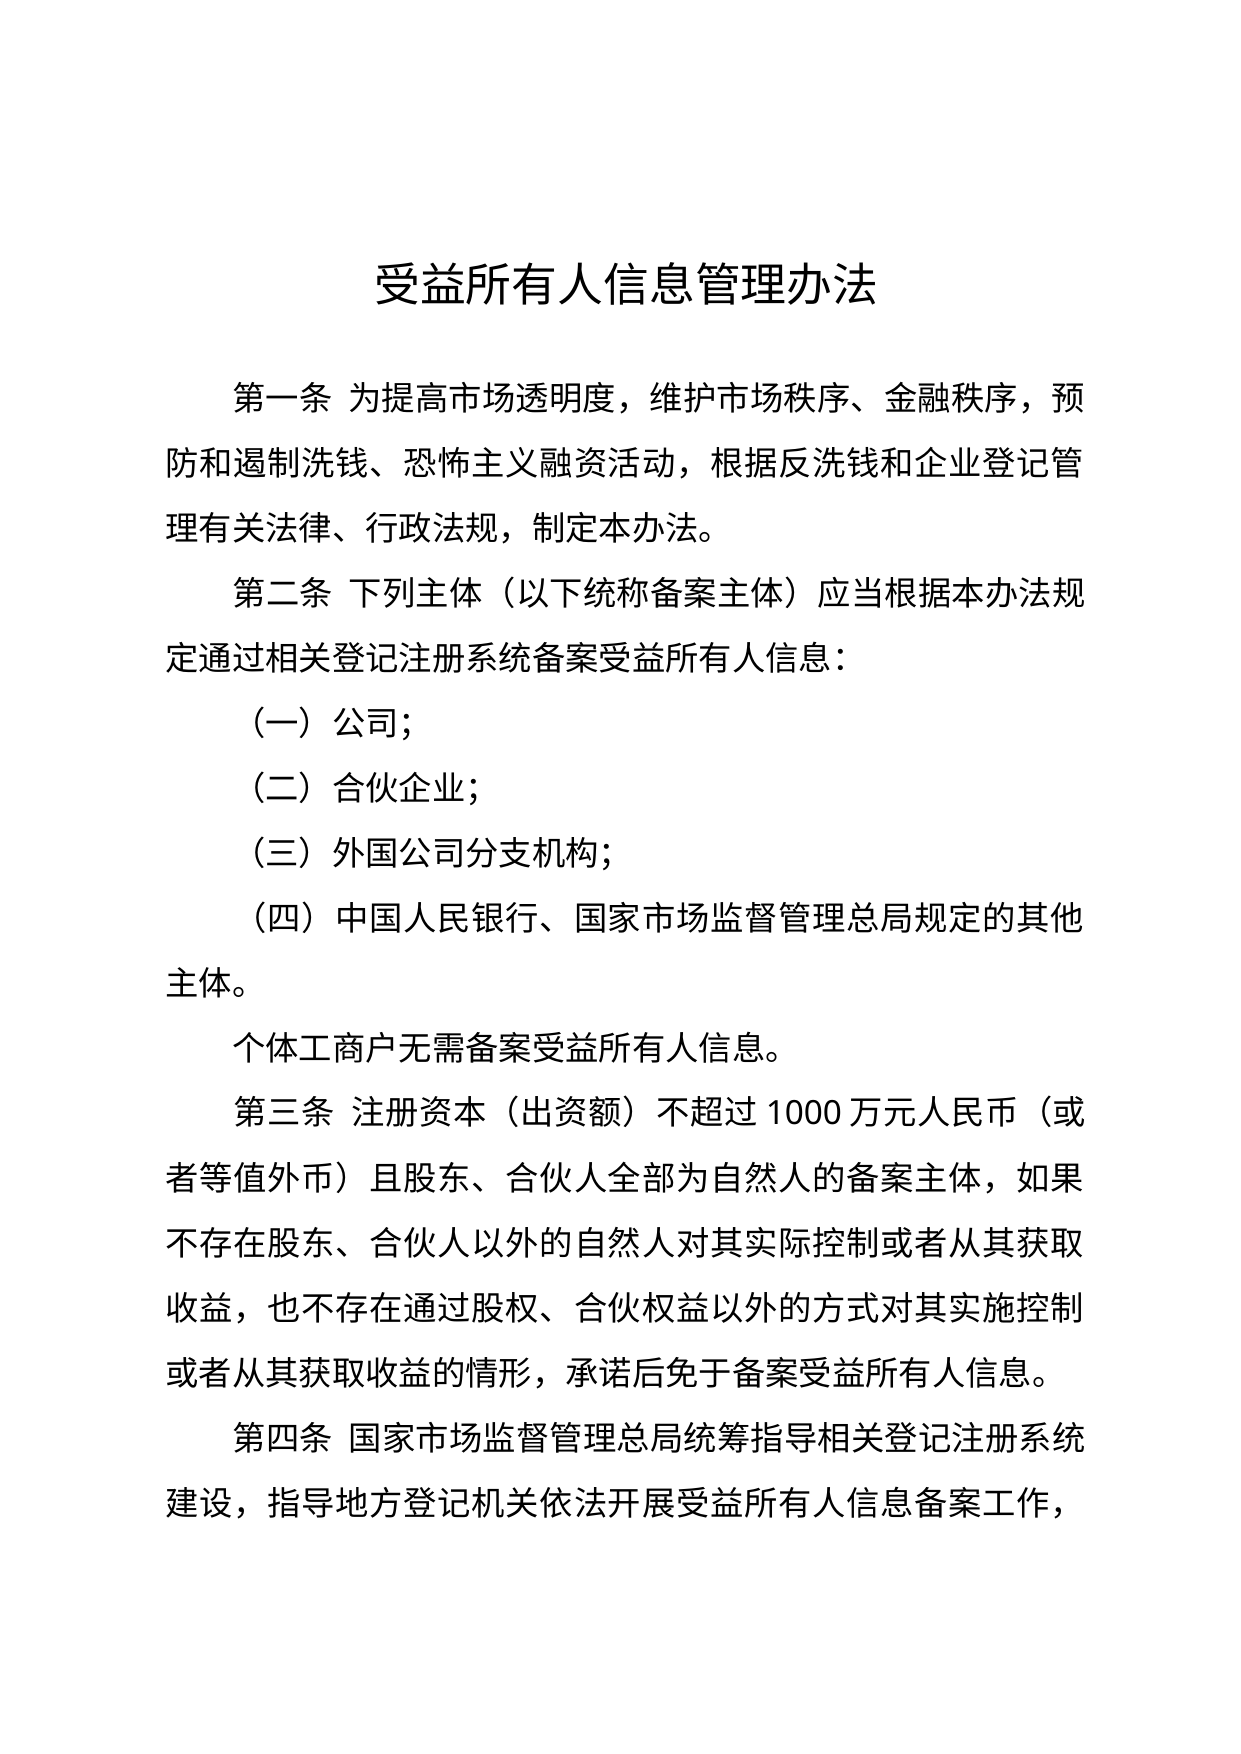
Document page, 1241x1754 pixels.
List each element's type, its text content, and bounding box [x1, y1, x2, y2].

text 第二条 下列主体（以下统称备案主体）应当根据本办法规定通过相关登记注册系统备案受益所有人信息： [165, 558, 1087, 688]
text （四）中国人民银行、国家市场监督管理总局规定的其他主体。 [165, 883, 1087, 1013]
text 第一条 为提高市场透明度，维护市场秩序、金融秩序，预防和遏制洗钱、恐怖主义融资活动，根据反洗钱和企业登记管理有关法律、行政法规，制定本办法。 [165, 363, 1087, 558]
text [165, 1403, 1087, 1533]
text 第三条 注册资本（出资额）不超过1000万元人民币（或者等值外币）且股东、合伙人全部为自然人的备案主体，如果不存在股东、合伙人以外的自然人对其实际控制或者从其获取收益，也不存在通过股权、合伙权益以外的方式对其实施控制或者从其获取收益的情形，承诺后免于备案受益所有人信息。 [165, 1078, 1087, 1403]
text （三）外国公司分支机构； [165, 818, 1087, 883]
text 受益所有人信息管理办法 [165, 233, 1087, 330]
text 个体工商户无需备案受益所有人信息。 [165, 1013, 1087, 1078]
text （二）合伙企业； [165, 753, 1087, 818]
text （一）公司； [165, 688, 1087, 753]
